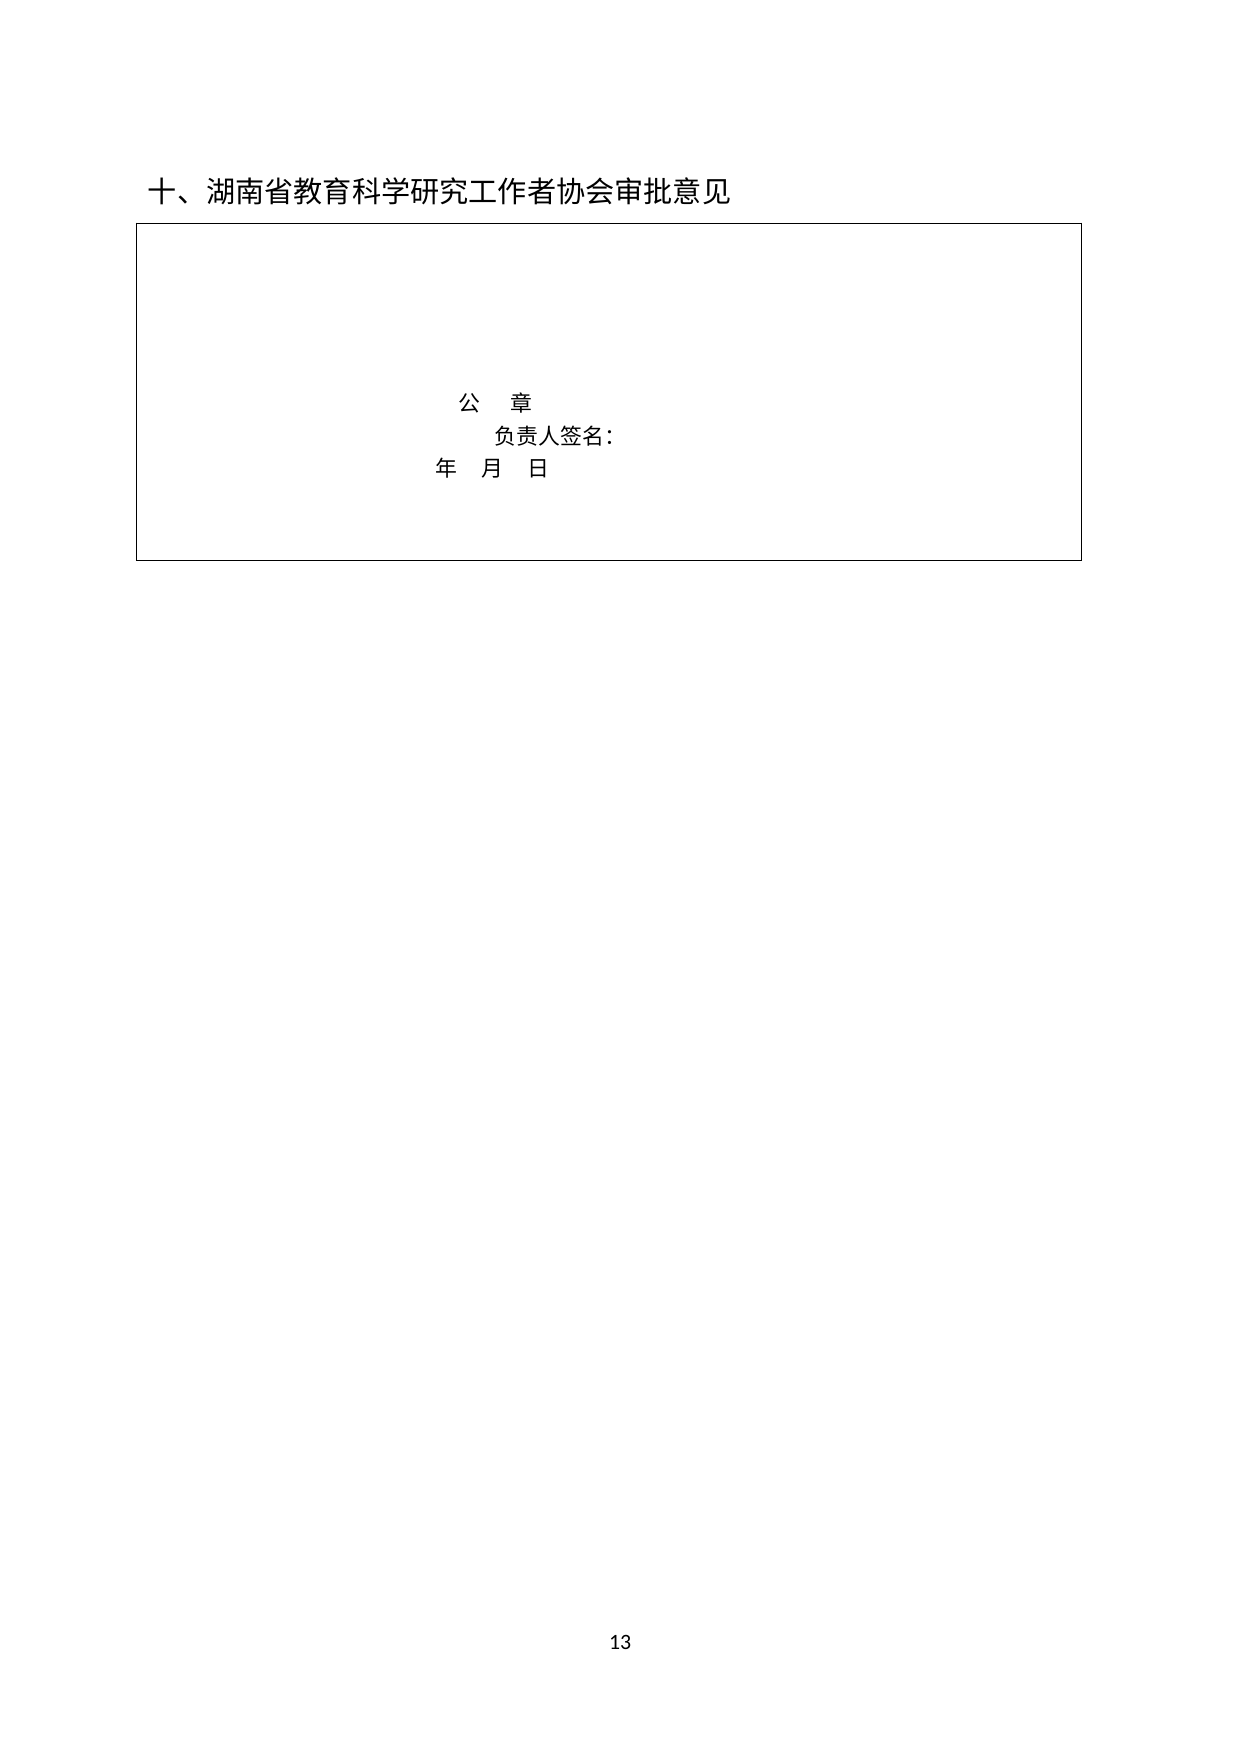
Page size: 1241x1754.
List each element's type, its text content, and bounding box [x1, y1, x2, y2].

text 十、湖南省教育科学研究工作者协会审批意见 [148, 157, 1092, 222]
table_header 公 章 负责人签名： 年 月 日 [137, 224, 1081, 560]
